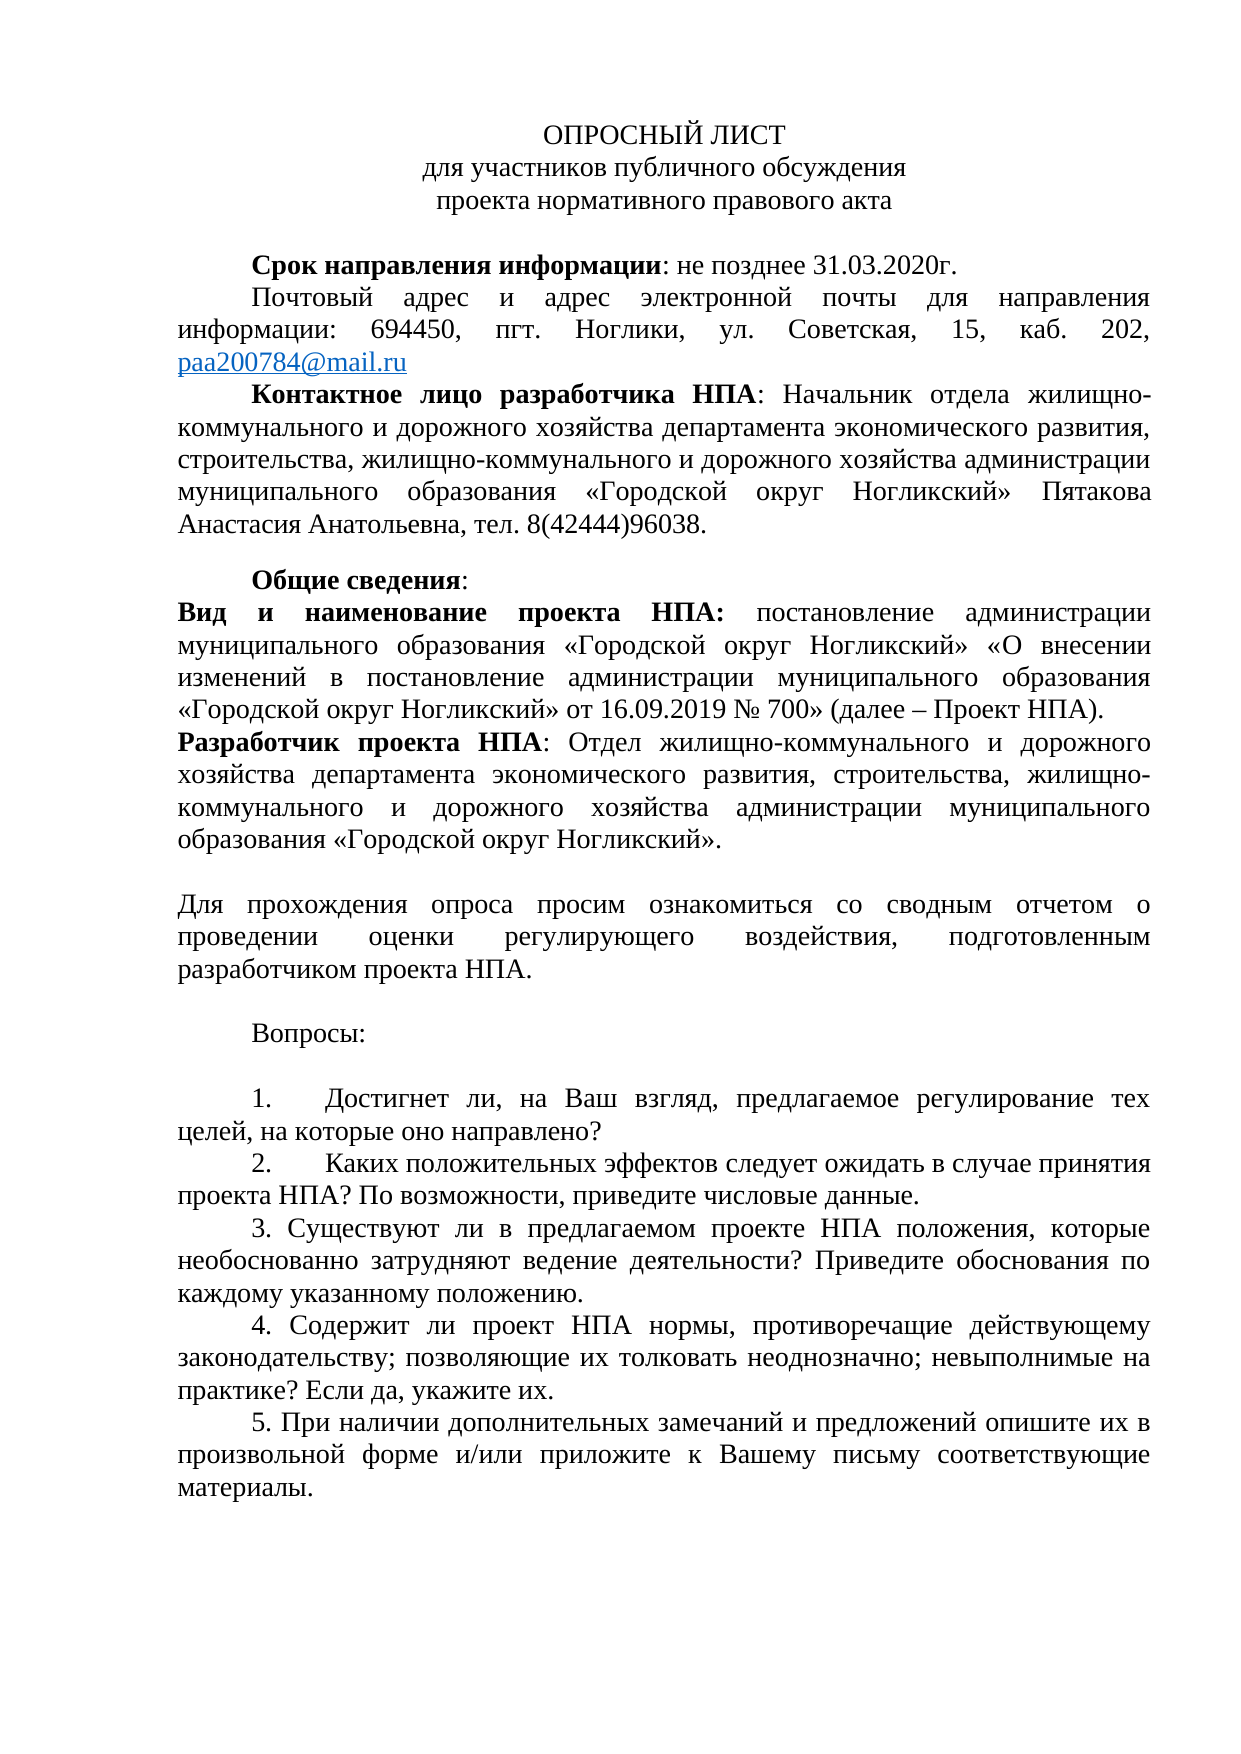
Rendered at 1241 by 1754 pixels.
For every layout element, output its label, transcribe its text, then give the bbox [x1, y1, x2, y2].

text Общие сведения: [177, 563, 1152, 595]
text Разработчик проекта НПА: Отдел жилищно-коммунального и дорожного хозяйства департамента экономического развития, строительства, жилищно-коммунального и дорожного хозяйства администрации муниципального образования «Городской округ Ногликский». [177, 725, 1152, 854]
text Вид и наименование проекта НПА: постановление администрации муниципального образования «Городской округ Ногликский» «О внесении изменений в постановление администрации муниципального образования «Городской округ Ногликский» от 16.09.2019 № 700» (далее – Проект НПА). [177, 595, 1152, 725]
text Контактное лицо разработчика НПА: Начальник отдела жилищно-коммунального и дорожного хозяйства департамента экономического развития, строительства, жилищно-коммунального и дорожного хозяйства администрации муниципального образования «Городской округ Ногликский» Пятакова Анастасия Анатольевна, тел. 8(42444)96038. [177, 377, 1152, 539]
text ОПРОСНЫЙ ЛИСТ [177, 118, 1152, 151]
text 3. Существуют ли в предлагаемом проекте НПА положения, которые необоснованно затрудняют ведение деятельности? Приведите обоснования по каждому указанному положению. [177, 1211, 1152, 1308]
text Срок направления информации: не позднее 31.03.2020г. [177, 248, 1152, 280]
text проекта нормативного правового акта [177, 183, 1152, 215]
text для участников публичного обсуждения [177, 151, 1152, 183]
text Вопросы: [177, 1016, 1152, 1049]
text 4. Содержит ли проект НПА нормы, противоречащие действующему законодательству; позволяющие их толковать неоднозначно; невыполнимые на практике? Если да, укажите их. [177, 1308, 1152, 1405]
text Почтовый адрес и адрес электронной почты для направления информации: 694450, пгт. Ноглики, ул. Советская, 15, каб. 202, paa200784@mail.ru [177, 280, 1152, 377]
list Каких положительных эффектов следует ожидать в случае принятия проекта НПА? По возможности, приведите числовые данные. [177, 1146, 1152, 1211]
text 5. При наличии дополнительных замечаний и предложений опишите их в произвольной форме и/или приложите к Вашему письму соответствующие материалы. [177, 1405, 1152, 1502]
list Достигнет ли, на Ваш взгляд, предлагаемое регулирование тех целей, на которые оно направлено? [177, 1081, 1152, 1146]
text Для прохождения опроса просим ознакомиться со сводным отчетом о проведении оценки регулирующего воздействия, подготовленным разработчиком проекта НПА. [177, 887, 1152, 984]
